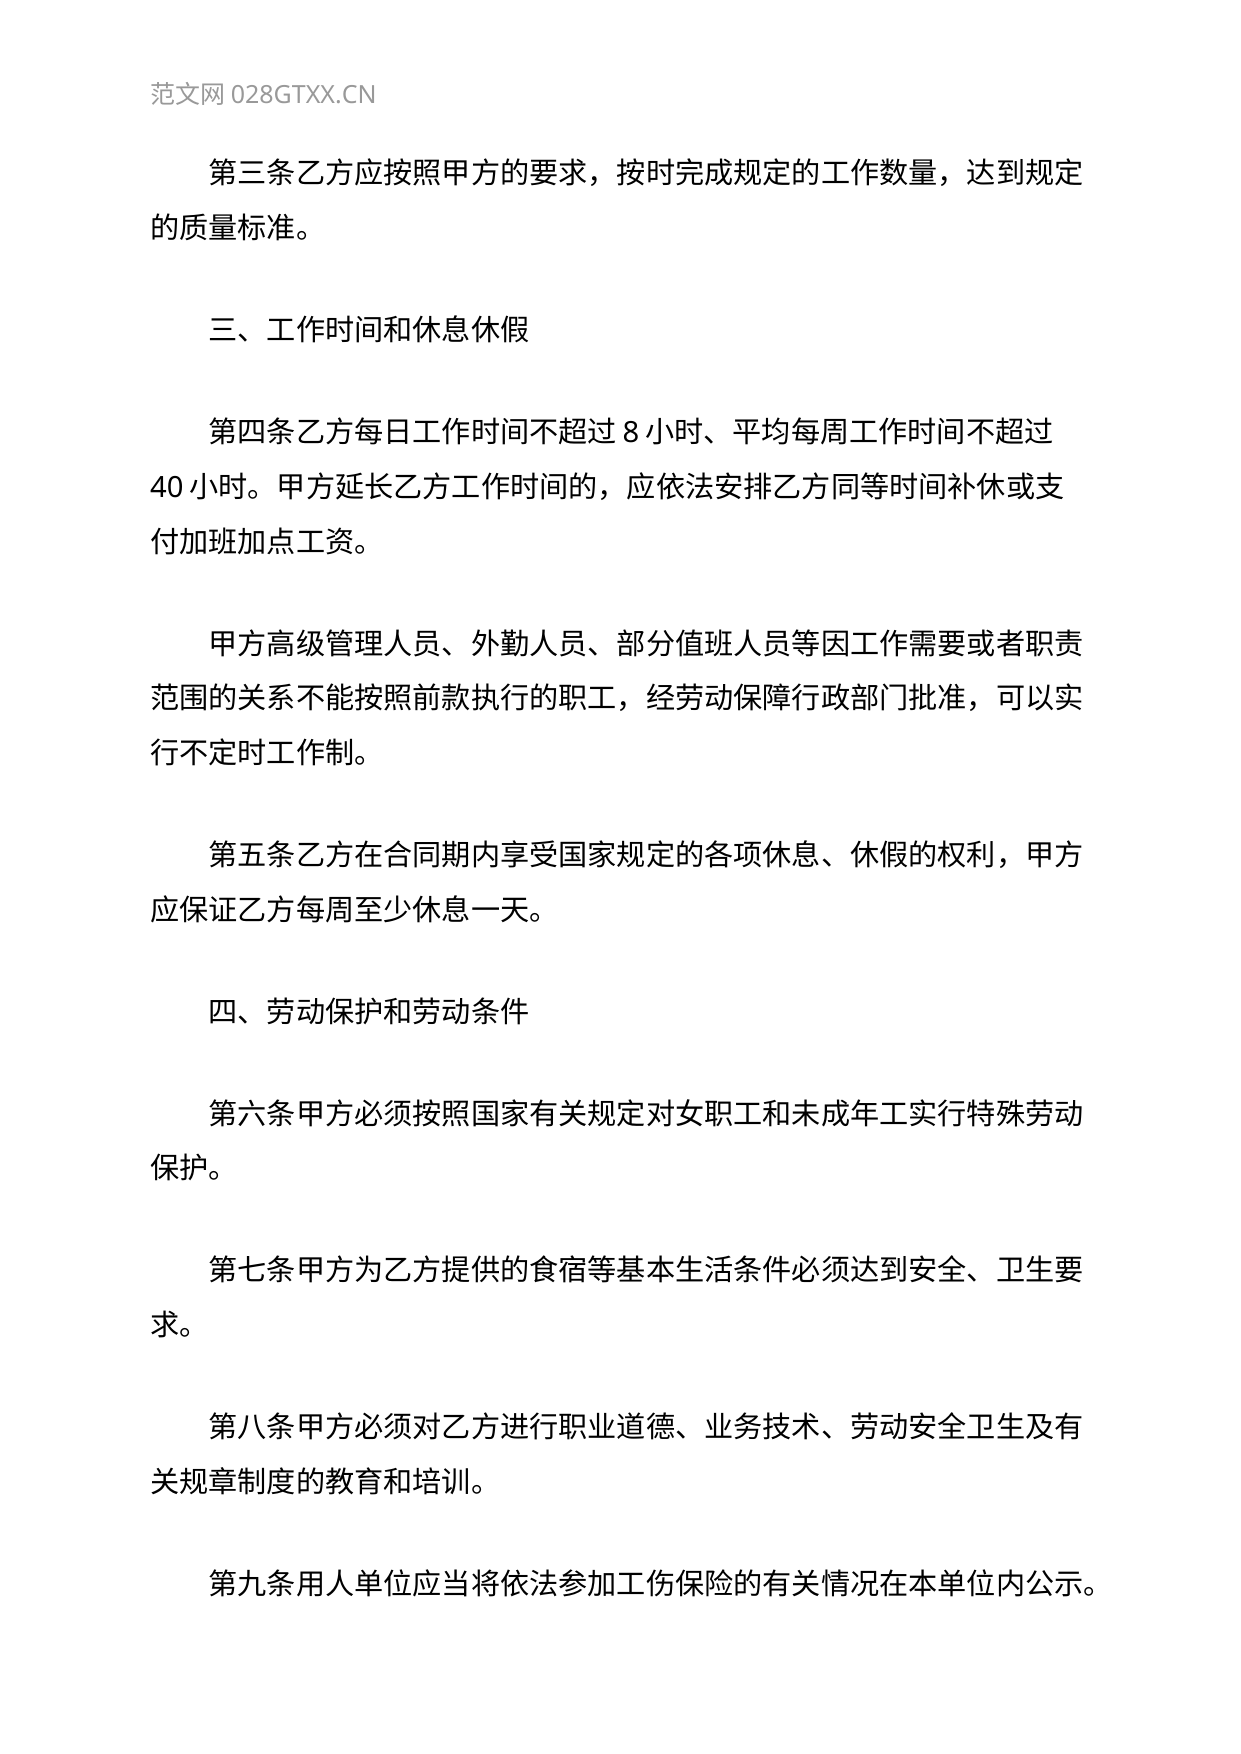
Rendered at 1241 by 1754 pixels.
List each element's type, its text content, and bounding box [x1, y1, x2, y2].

text 第三条乙方应按照甲方的要求，按时完成规定的工作数量，达到规定的质量标准。 [150, 150, 1090, 247]
text 第七条甲方为乙方提供的食宿等基本生活条件必须达到安全、卫生要求。 [150, 1247, 1090, 1344]
text 三、工作时间和休息休假 [150, 307, 1090, 349]
text 第五条乙方在合同期内享受国家规定的各项休息、休假的权利，甲方应保证乙方每周至少休息一天。 [150, 832, 1090, 929]
text 四、劳动保护和劳动条件 [150, 988, 1090, 1031]
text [150, 1560, 1090, 1602]
text 第八条甲方必须对乙方进行职业道德、业务技术、劳动安全卫生及有关规章制度的教育和培训。 [150, 1403, 1090, 1501]
text 甲方高级管理人员、外勤人员、部分值班人员等因工作需要或者职责范围的关系不能按照前款执行的职工，经劳动保障行政部门批准，可以实行不定时工作制。 [150, 620, 1090, 772]
text 第四条乙方每日工作时间不超过8小时、平均每周工作时间不超过40小时。甲方延长乙方工作时间的，应依法安排乙方同等时间补休或支付加班加点工资。 [150, 408, 1090, 561]
text 第六条甲方必须按照国家有关规定对女职工和未成年工实行特殊劳动保护。 [150, 1090, 1090, 1187]
